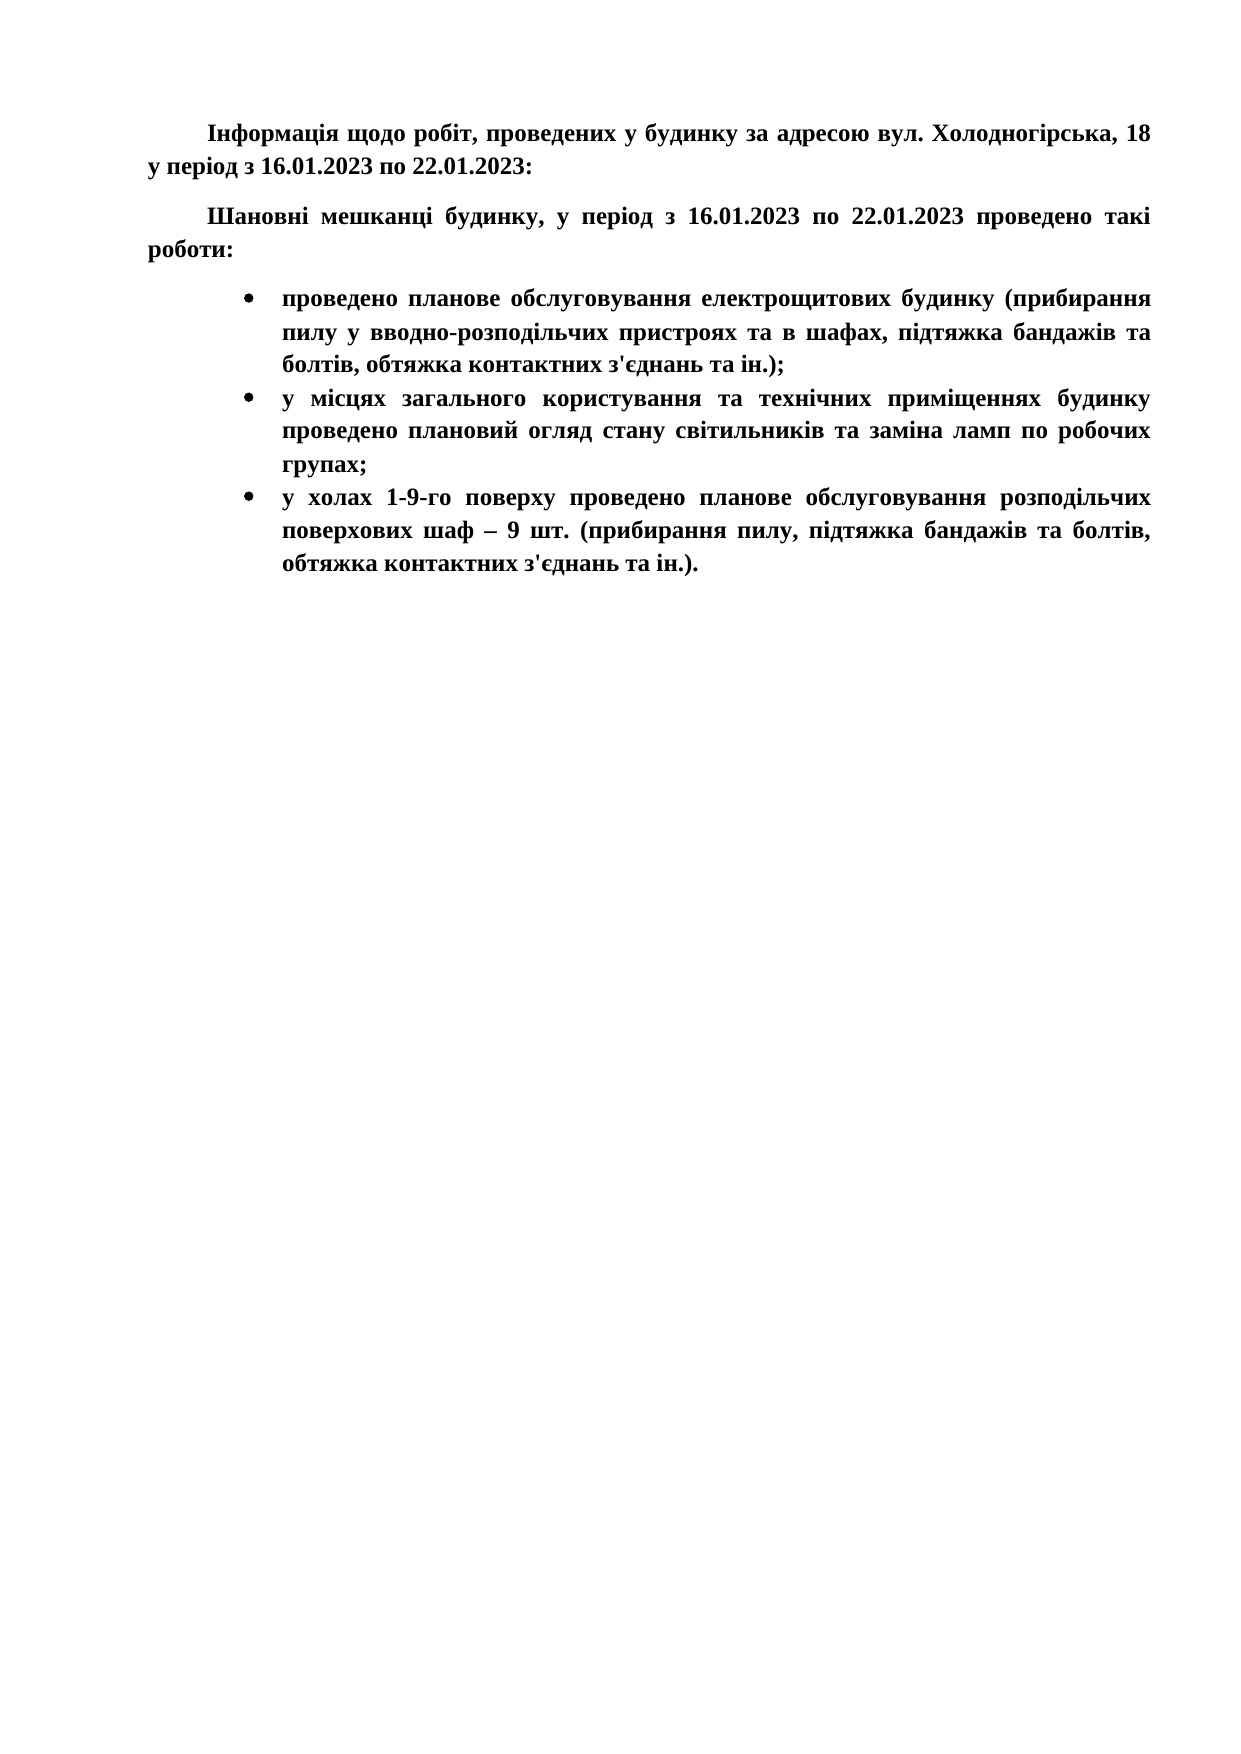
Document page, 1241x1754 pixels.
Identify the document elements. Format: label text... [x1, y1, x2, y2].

list у місцях загального користування та технічних приміщеннях будинку проведено плановий огляд стану світильників та заміна ламп по робочих групах; [244, 383, 1152, 477]
text Інформація щодо робіт, проведених у будинку за адресою вул. Холодногірська, 18 у період з 16.01.2023 по 22.01.2023: [148, 118, 1152, 180]
text Шановні мешканці будинку, у період з 16.01.2023 по 22.01.2023 проведено такі роботи: [148, 201, 1152, 263]
list у холах 1-9-го поверху проведено планове обслуговування розподільчих поверхових шаф – 9 шт. (прибирання пилу, підтяжка бандажів та болтів, обтяжка контактних з'єднань та ін.). [244, 482, 1152, 576]
list проведено планове обслуговування електрощитових будинку (прибирання пилу у вводно-розподільчих пристроях та в шафах, підтяжка бандажів та болтів, обтяжка контактних з'єднань та ін.); [244, 283, 1152, 378]
